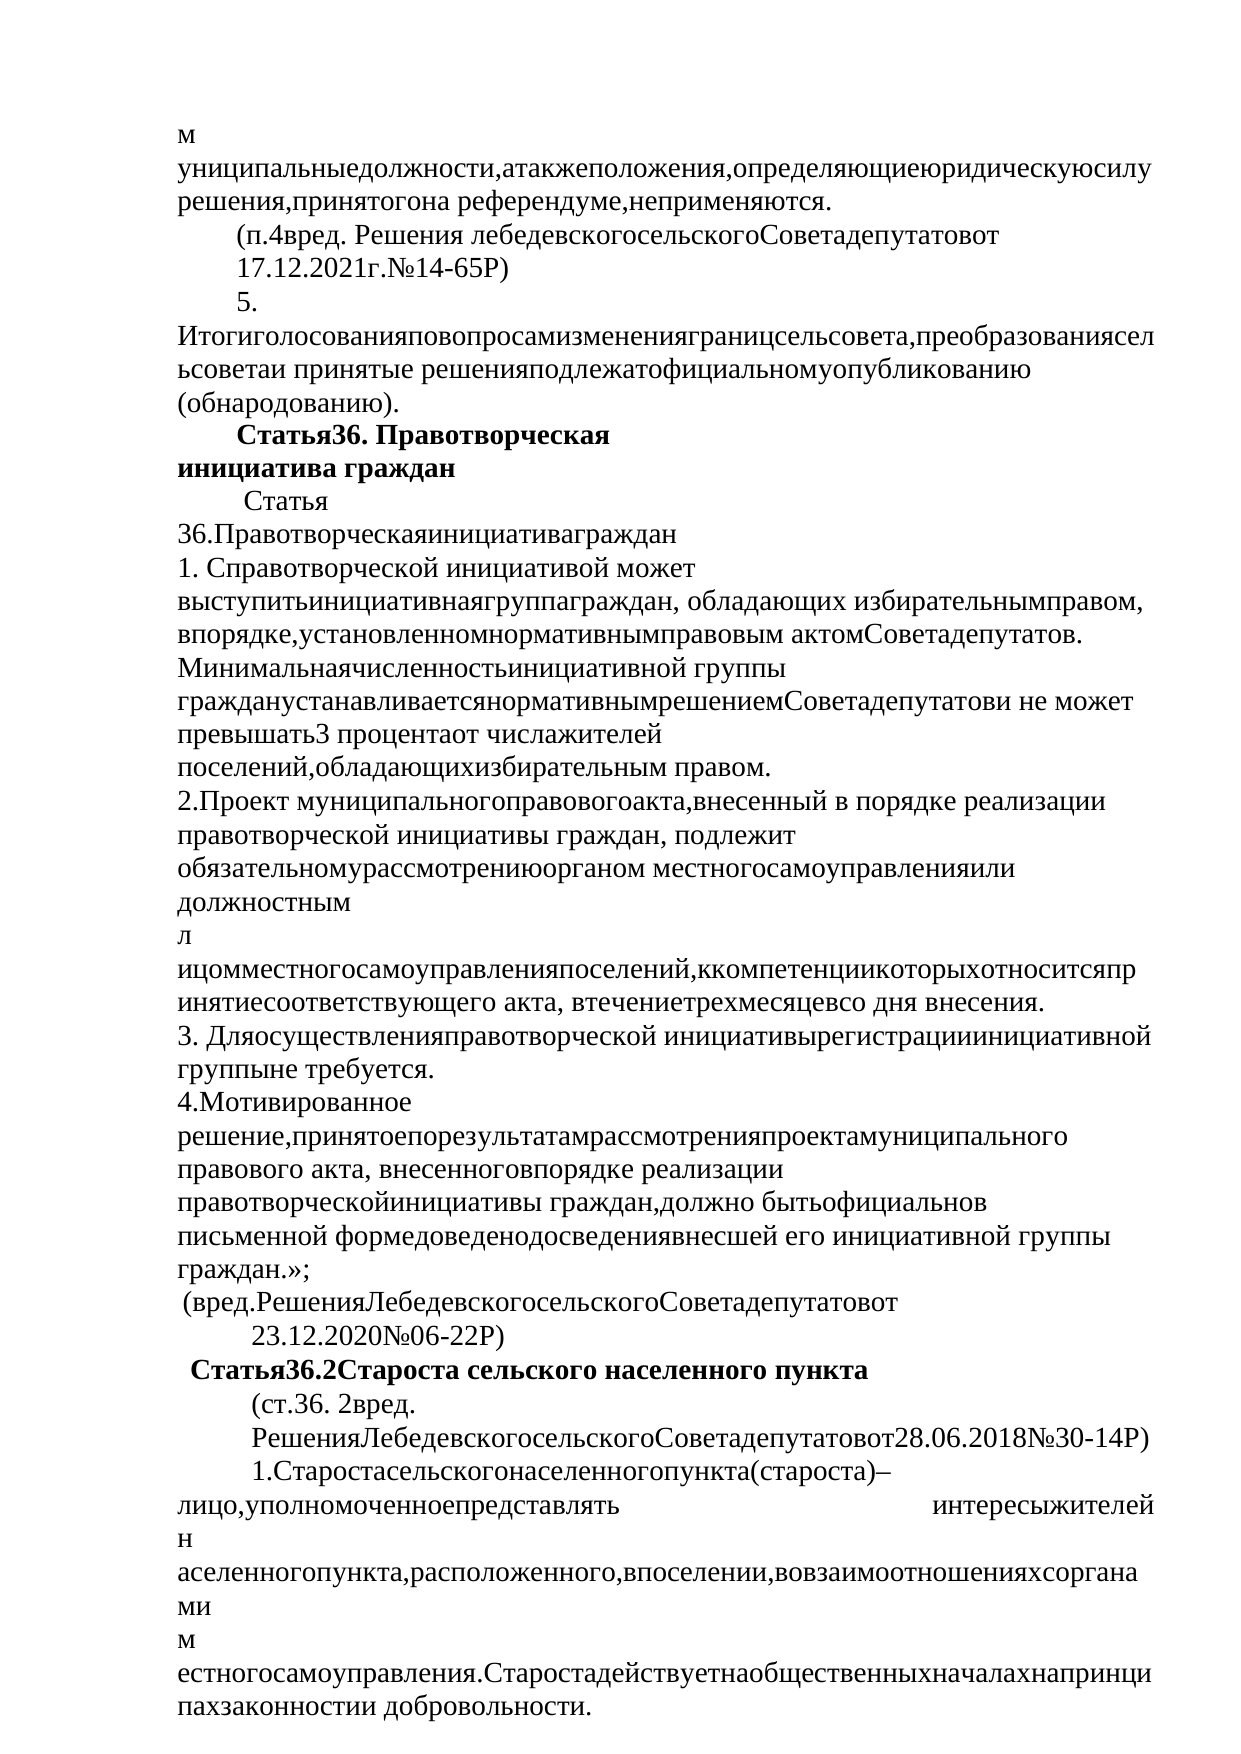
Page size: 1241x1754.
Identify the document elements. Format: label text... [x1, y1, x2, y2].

text (п.4вред. Решения лебедевскогосельскогоСоветадепутатовот 17.12.2021г.№14-65Р) [236, 217, 1154, 284]
text 4.Мотивированное решение,принятоепорезультатамрассмотренияпроектамуниципального правового акта, внесенноговпорядке реализации правотворческойинициативы граждан,должно бытьофициальнов письменной формедоведенодосведениявнесшей его инициативной группы граждан.»; [177, 1085, 1134, 1284]
text 3. Дляосуществленияправотворческой инициативырегистрацииинициативной группыне требуется. [177, 1018, 1154, 1085]
text (ст.36. 2вред. РешенияЛебедевскогосельскогоСоветадепутатовот28.06.2018№30-14Р) [251, 1386, 1154, 1453]
text Статья36. Правотворческая инициатива граждан [177, 418, 718, 484]
text Статья 36.Правотворческаяинициативаграждан [177, 484, 718, 550]
text (вред.РешенияЛебедевскогосельскогоСоветадепутатовот 23.12.2020№06-22Р) [182, 1284, 920, 1352]
text 2.Проект муниципальногоправовогоакта,внесенный в порядке реализации правотворческой инициативы граждан, подлежит обязательномурассмотрениюорганом местногосамоуправленияили должностным лицомместногосамоуправленияпоселений,ккомпетенциикоторыхотноситсяпринятиесоответствующего акта, втечениетрехмесяцевсо дня внесения. [177, 783, 1149, 1018]
text 1. Справотворческой инициативой может выступитьинициативнаягруппаграждан, обладающих избирательнымправом, впорядке,установленномнормативнымправовым актомСоветадепутатов. Минимальнаячисленностьинициативной группы гражданустанавливаетсянормативнымрешениемСоветадепутатови не может превышать3 процентаот числажителей поселений,обладающихизбирательным правом. [177, 551, 1147, 783]
text 1.Старостасельскогонаселенногопункта(староста)–лицо,уполномоченноепредставлять интересыжителей населенногопункта,расположенного,впоселении,вовзаимоотношенияхсорганами местногосамоуправления.Старостадействуетнаобщественныхначалахнапринципахзаконностии добровольности. [177, 1453, 1154, 1722]
text Статья36.2Староста сельского населенного пункта [182, 1352, 920, 1386]
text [177, 117, 1154, 217]
text 5.Итогиголосованияповопросамизмененияграницсельсовета,преобразованиясельсоветаи принятые решенияподлежатофициальномуопубликованию (обнародованию). [177, 284, 1157, 418]
